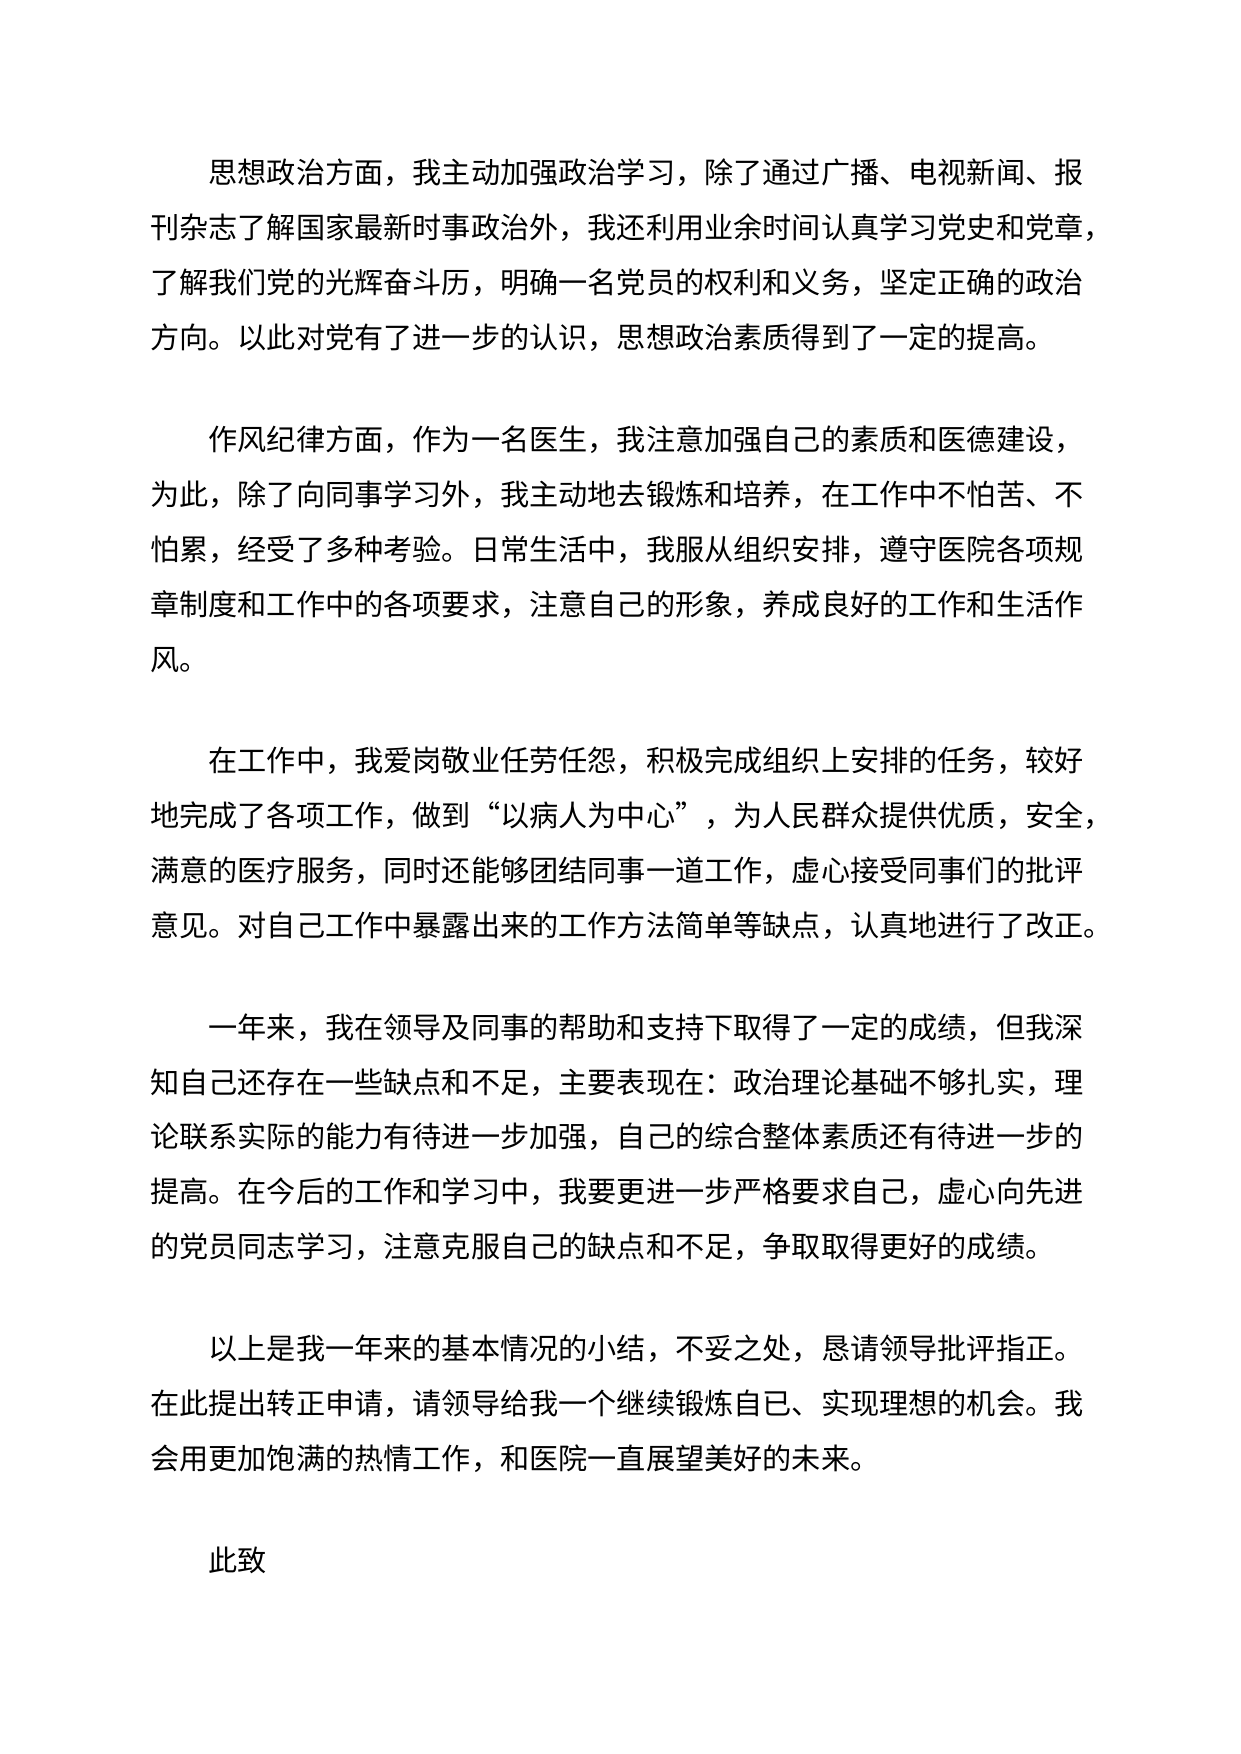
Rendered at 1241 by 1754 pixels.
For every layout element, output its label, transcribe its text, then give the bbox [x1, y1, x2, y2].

text 一年来，我在领导及同事的帮助和支持下取得了一定的成绩，但我深知自己还存在一些缺点和不足，主要表现在：政治理论基础不够扎实，理论联系实际的能力有待进一步加强，自己的综合整体素质还有待进一步的提高。在今后的工作和学习中，我要更进一步严格要求自己，虚心向先进的党员同志学习，注意克服自己的缺点和不足，争取取得更好的成绩。 [150, 1004, 1090, 1266]
text 思想政治方面，我主动加强政治学习，除了通过广播、电视新闻、报刊杂志了解国家最新时事政治外，我还利用业余时间认真学习党史和党章，了解我们党的光辉奋斗历，明确一名党员的权利和义务，坚定正确的政治方向。以此对党有了进一步的认识，思想政治素质得到了一定的提高。 [150, 150, 1090, 357]
text 在工作中，我爱岗敬业任劳任怨，积极完成组织上安排的任务，较好地完成了各项工作，做到“以病人为中心”，为人民群众提供优质，安全，满意的医疗服务，同时还能够团结同事一道工作，虚心接受同事们的批评意见。对自己工作中暴露出来的工作方法简单等缺点，认真地进行了改正。 [150, 738, 1090, 945]
text 作风纪律方面，作为一名医生，我注意加强自己的素质和医德建设，为此，除了向同事学习外，我主动地去锻炼和培养，在工作中不怕苦、不怕累，经受了多种考验。日常生活中，我服从组织安排，遵守医院各项规章制度和工作中的各项要求，注意自己的形象，养成良好的工作和生活作风。 [150, 416, 1090, 678]
text 此致 [150, 1537, 1090, 1579]
text 以上是我一年来的基本情况的小结，不妥之处，恳请领导批评指正。在此提出转正申请，请领导给我一个继续锻炼自已、实现理想的机会。我会用更加饱满的热情工作，和医院一直展望美好的未来。 [150, 1326, 1090, 1478]
